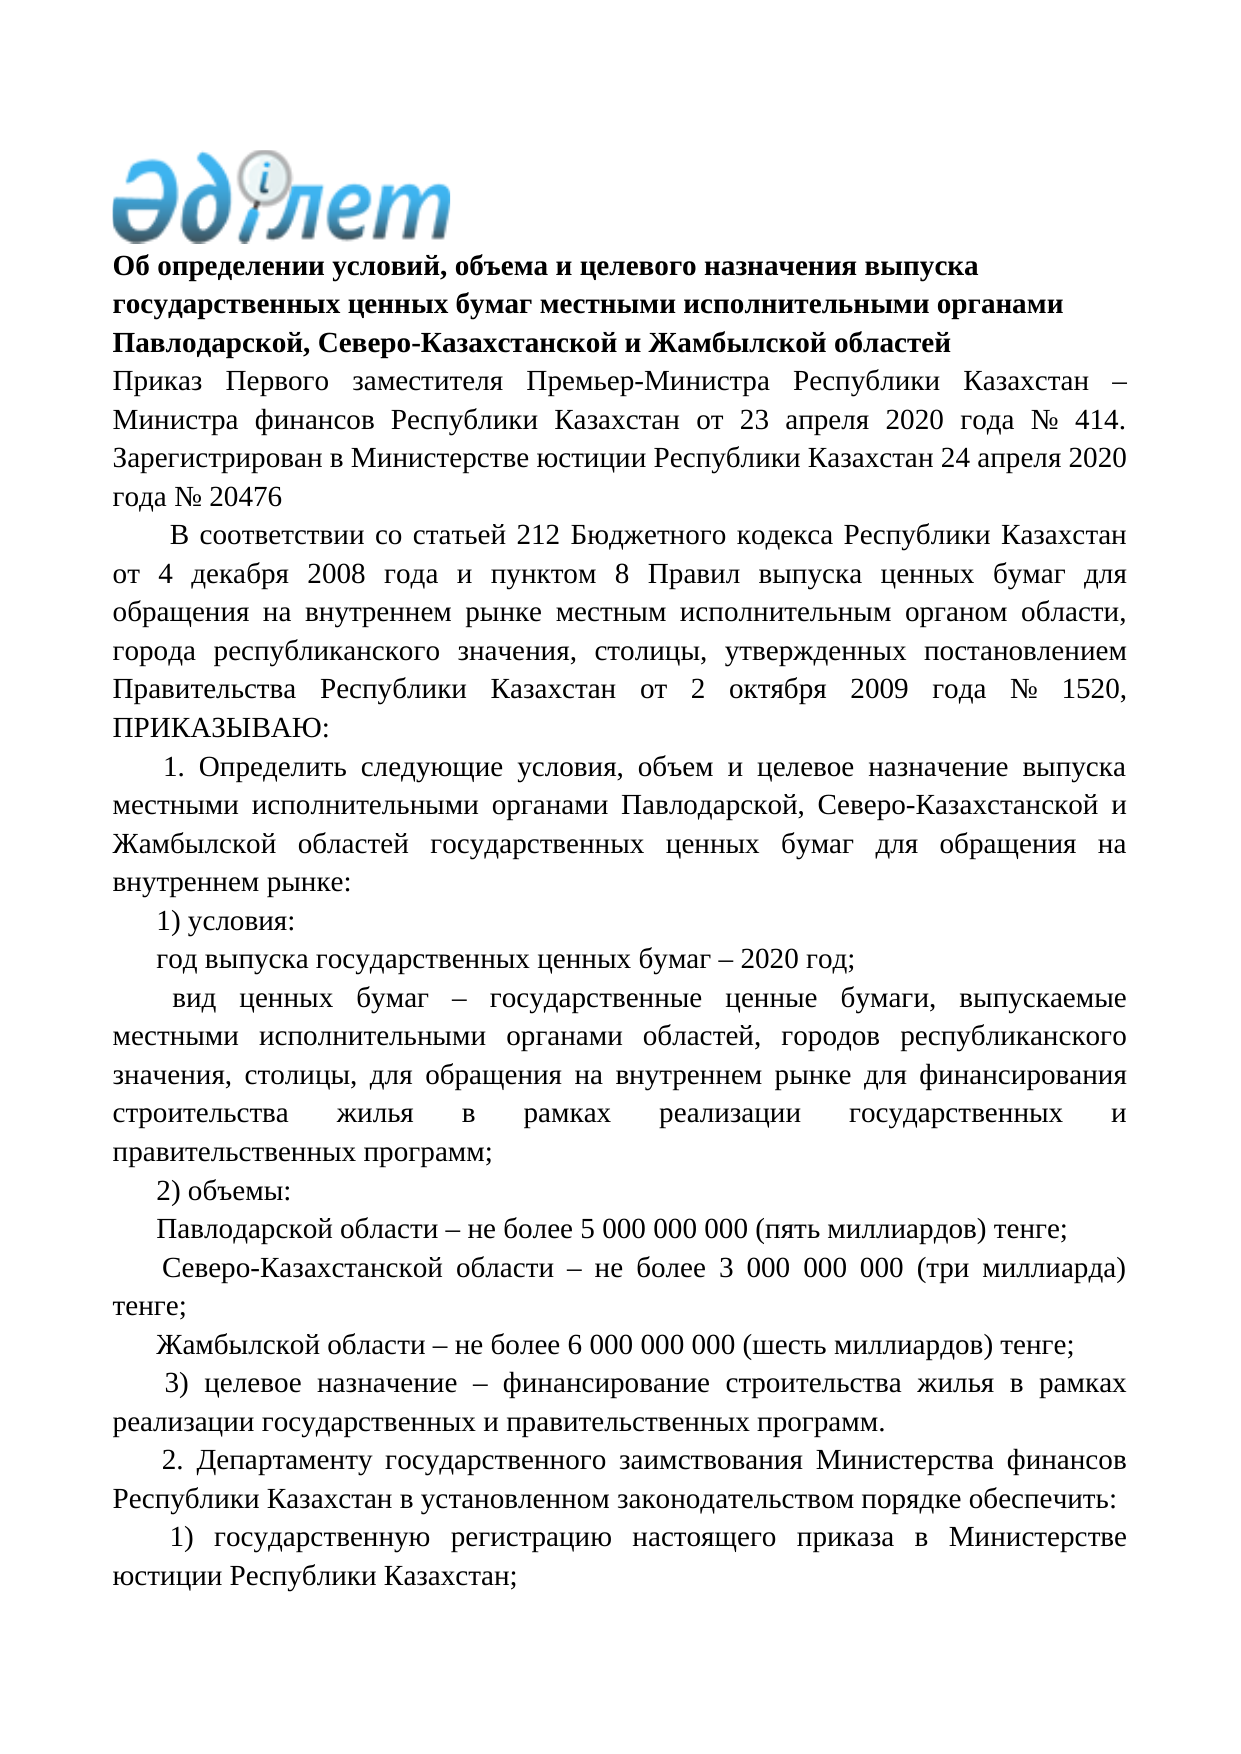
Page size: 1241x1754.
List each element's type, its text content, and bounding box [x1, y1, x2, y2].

text Приказ Первого заместителя Премьер-Министра Республики Казахстан – Министра финансов Республики Казахстан от 23 апреля 2020 года № 414. Зарегистрирован в Министерстве юстиции Республики Казахстан 24 апреля 2020 года № 20476 [112, 363, 1128, 512]
text 1) государственную регистрацию настоящего приказа в Министерстве юстиции Республики Казахстан; [112, 1519, 1128, 1592]
text Северо-Казахстанской области – не более 3 000 000 000 (три миллиарда) тенге; [112, 1250, 1128, 1322]
text год выпуска государственных ценных бумаг – 2020 год; [112, 941, 1128, 975]
text 2) объемы: [112, 1173, 1128, 1206]
text 3) целевое назначение – финансирование строительства жилья в рамках реализации государственных и правительственных программ. [112, 1365, 1128, 1437]
text Жамбылской области – не более 6 000 000 000 (шесть миллиардов) тенге; [112, 1327, 1128, 1360]
picture [112, 150, 451, 244]
text Павлодарской области – не более 5 000 000 000 (пять миллиардов) тенге; [112, 1211, 1128, 1245]
text 1) условия: [112, 903, 1128, 936]
text Об определении условий, объема и целевого назначения выпуска государственных ценных бумаг местными исполнительными органами Павлодарской, Северо-Казахстанской и Жамбылской областей [112, 248, 1128, 358]
text В соответствии со статьей 212 Бюджетного кодекса Республики Казахстан от 4 декабря 2008 года и пунктом 8 Правил выпуска ценных бумаг для обращения на внутреннем рынке местным исполнительным органом области, города республиканского значения, столицы, утвержденных постановлением Правительства Республики Казахстан от 2 октября 2009 года № 1520, ПРИКАЗЫВАЮ: [112, 517, 1128, 744]
text 1. Определить следующие условия, объем и целевое назначение выпуска местными исполнительными органами Павлодарской, Северо-Казахстанской и Жамбылской областей государственных ценных бумаг для обращения на внутреннем рынке: [112, 749, 1128, 898]
text 2. Департаменту государственного заимствования Министерства финансов Республики Казахстан в установленном законодательством порядке обеспечить: [112, 1442, 1128, 1514]
text вид ценных бумаг – государственные ценные бумаги, выпускаемые местными исполнительными органами областей, городов республиканского значения, столицы, для обращения на внутреннем рынке для финансирования строительства жилья в рамках реализации государственных и правительственных программ; [112, 980, 1128, 1168]
